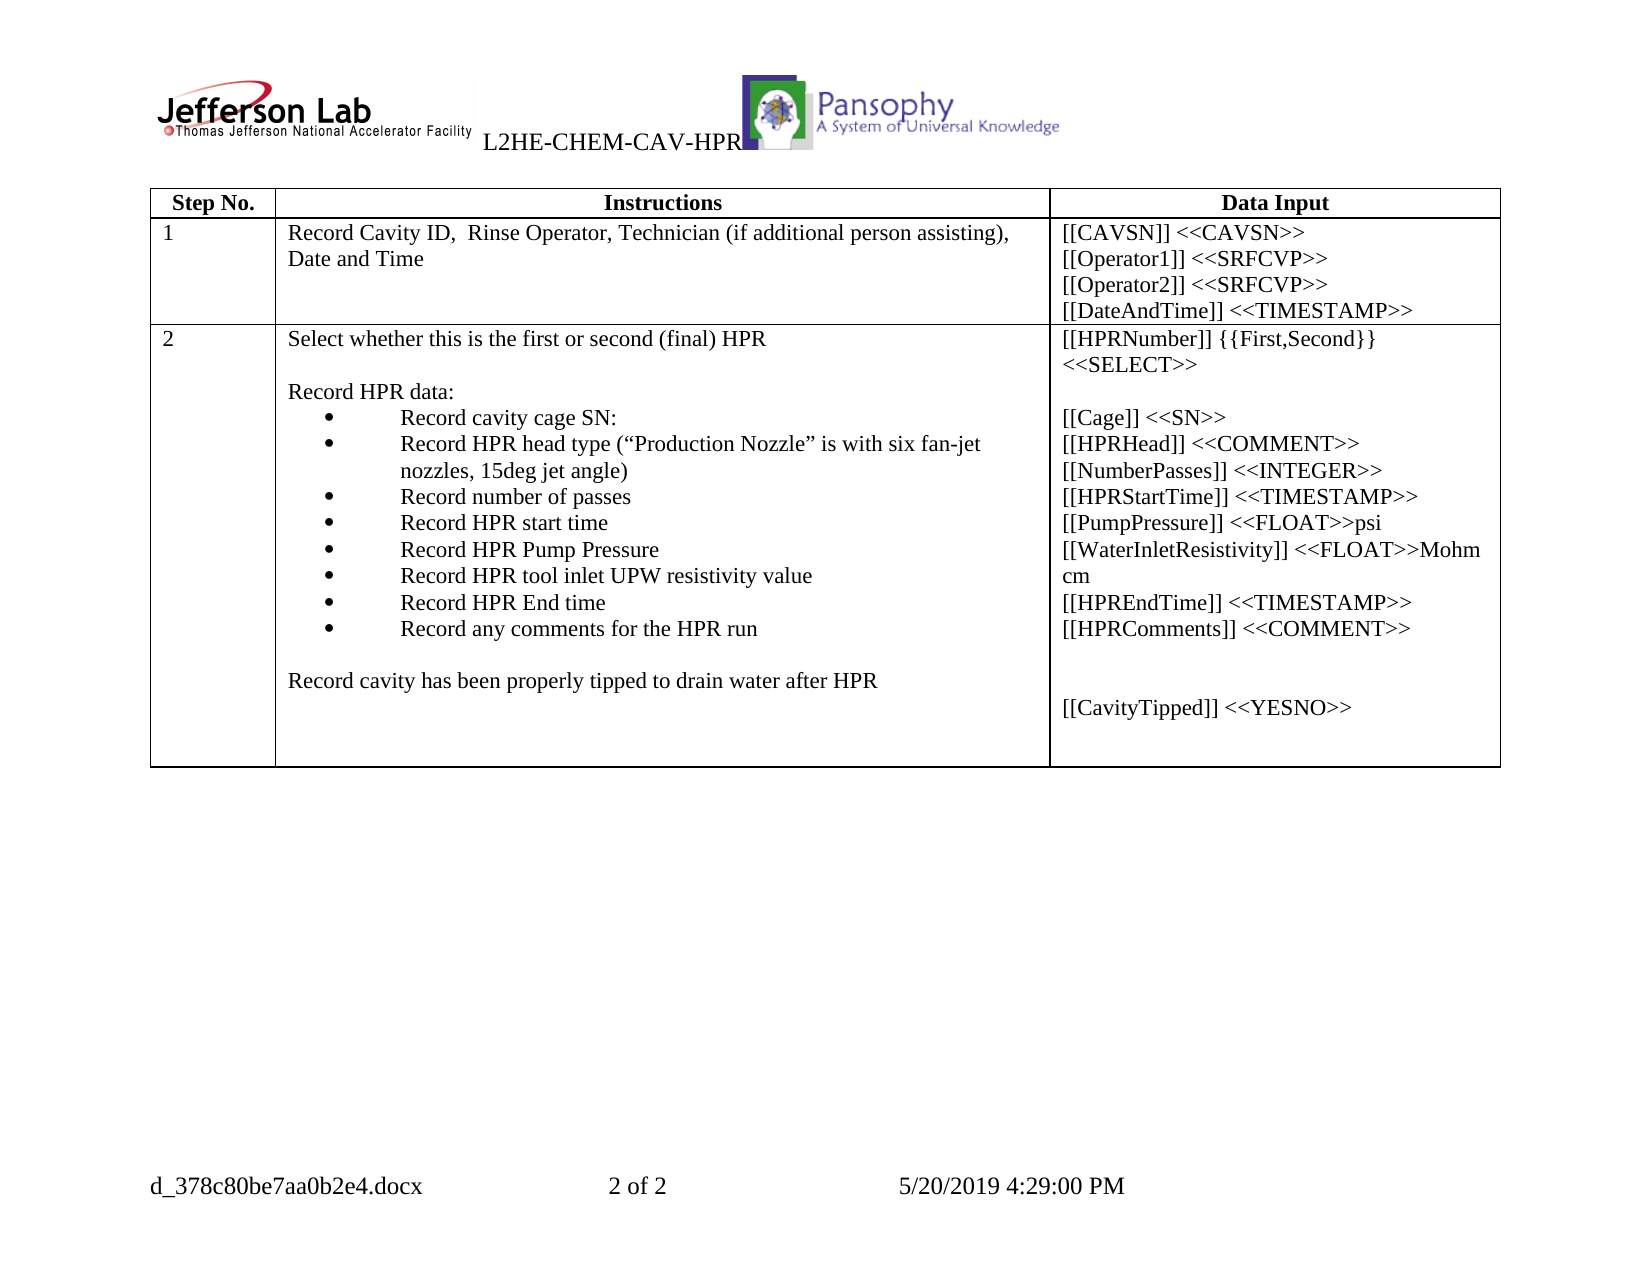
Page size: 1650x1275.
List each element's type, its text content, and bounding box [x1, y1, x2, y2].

table_cell [[HPRNumber]] {{First,Second}} <<SELECT>> [[Cage]] <<SN>> [[HPRHead]] <<COMMENT>> [[NumberPasses]] <<INTEGER>> [[HPRStartTime]] <<TIMESTAMP>> [[PumpPressure]] <<FLOAT>>psi [[WaterInletResistivity]] <<FLOAT>>Mohm cm [[HPREndTime]] <<TIMESTAMP>> [[HPRComments]] <<COMMENT>> [[CavityTipped]] <<YESNO>> [1051, 325, 1500, 766]
table_header Instructions [276, 189, 1049, 217]
table_cell [[CAVSN]] <<CAVSN>> [[Operator1]] <<SRFCVP>> [[Operator2]] <<SRFCVP>> [[DateAndTime]] <<TIMESTAMP>> [1051, 219, 1500, 324]
table_cell Select whether this is the first or second (final) HPR Record HPR data: Record cavity cage SN: Record HPR head type (“Production Nozzle” is with six fan-jet nozzles, 15deg jet angle) Record number of passes Record HPR start time Record HPR Pump Pressure Record HPR tool inlet UPW resistivity value Record HPR End time Record any comments for the HPR run Record cavity has been properly tipped to drain water after HPR [276, 325, 1049, 766]
table_header Data Input [1051, 189, 1500, 217]
table_cell 1 [151, 219, 275, 324]
picture [742, 75, 1062, 150]
table_cell 2 [151, 325, 275, 766]
table_cell Record Cavity ID, Rinse Operator, Technician (if additional person assisting), Date and Time [276, 219, 1049, 324]
picture [150, 75, 477, 150]
table_header Step No. [151, 189, 275, 217]
